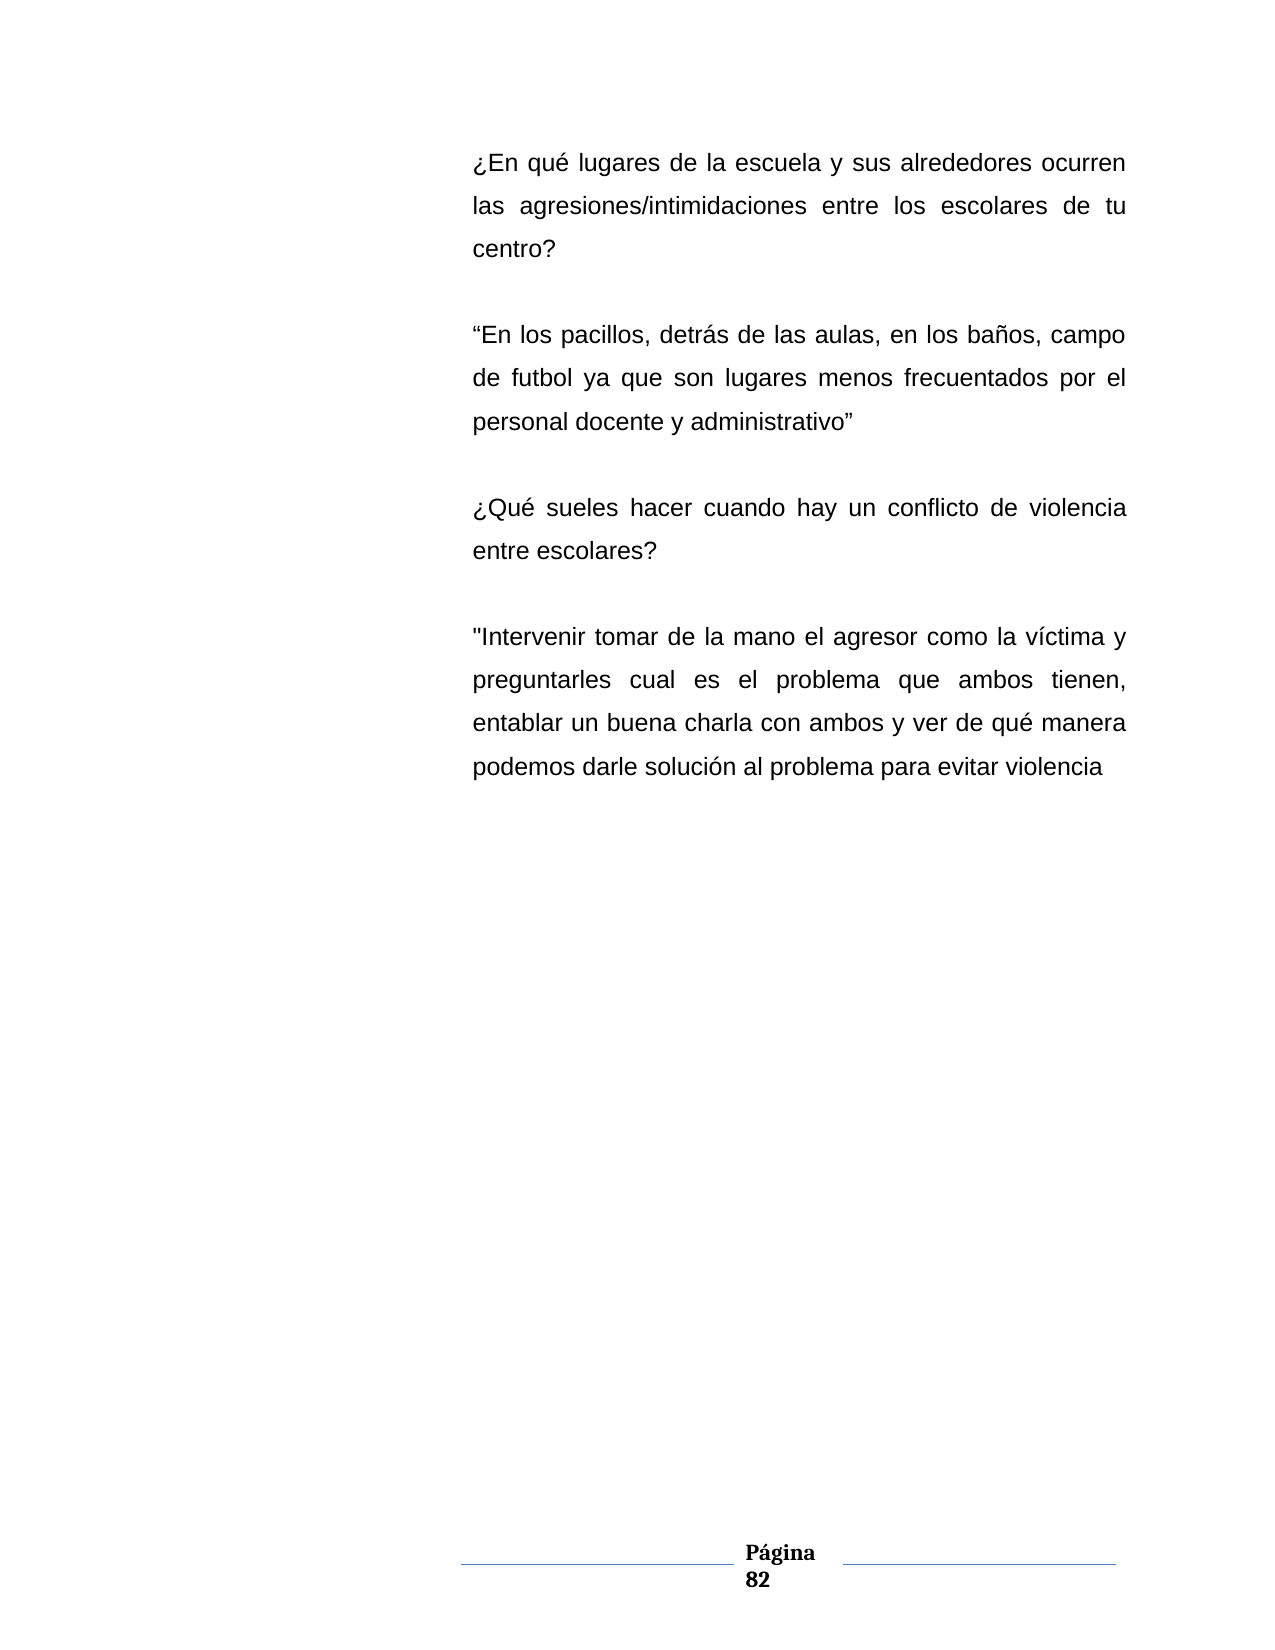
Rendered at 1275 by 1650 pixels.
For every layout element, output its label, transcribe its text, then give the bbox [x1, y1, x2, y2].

text ¿En qué lugares de la escuela y sus alrededores ocurren las agresiones/intimidaciones entre los escolares de tu centro? [472, 148, 1127, 263]
text "Intervenir tomar de la mano el agresor como la víctima y preguntarles cual es el problema que ambos tienen, entablar un buena charla con ambos y ver de qué manera podemos darle solución al problema para evitar violencia [472, 622, 1127, 780]
text “En los pacillos, detrás de las aulas, en los baños, campo de futbol ya que son lugares menos frecuentados por el personal docente y administrativo” [472, 320, 1127, 435]
text ¿Qué sueles hacer cuando hay un conflicto de violencia entre escolares? [472, 493, 1127, 564]
